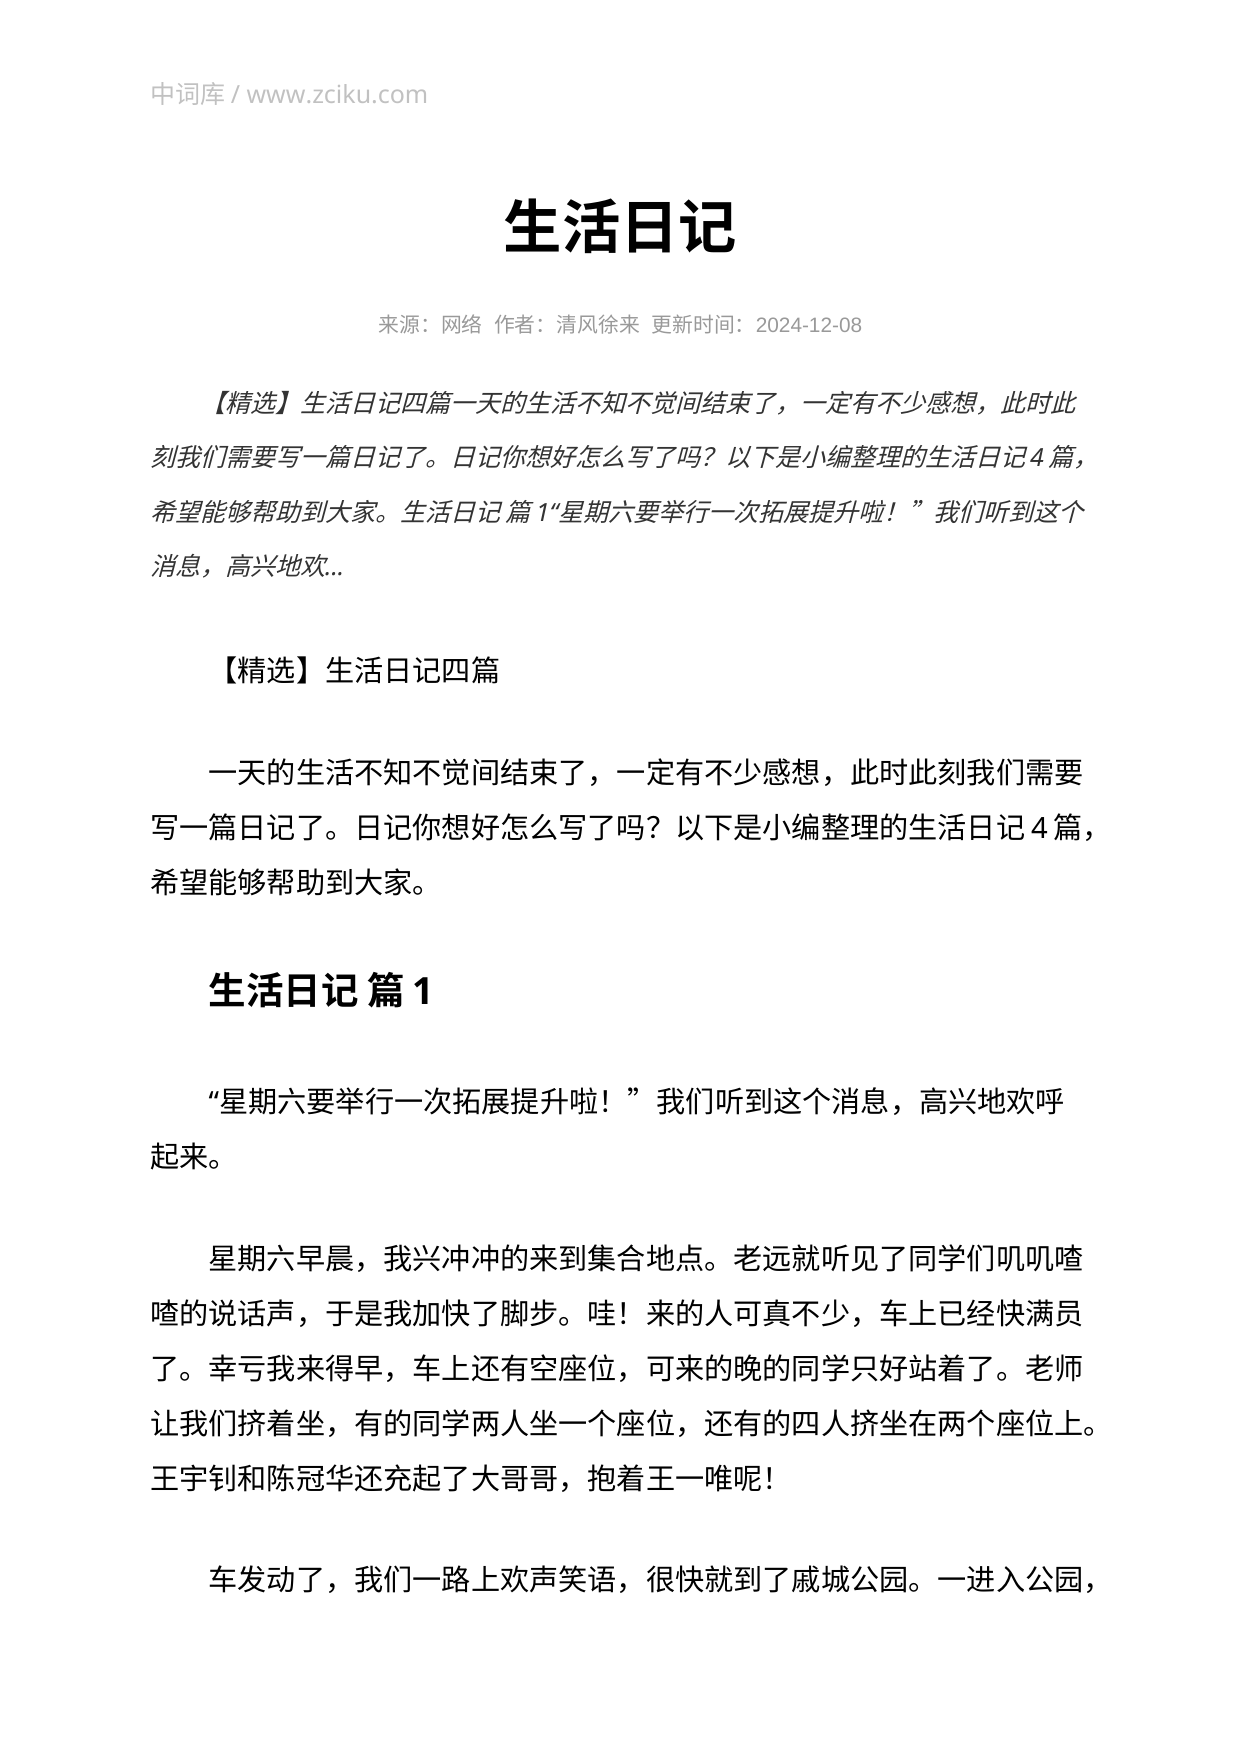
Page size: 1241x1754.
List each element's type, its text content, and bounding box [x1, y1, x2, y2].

text 一天的生活不知不觉间结束了，一定有不少感想，此时此刻我们需要写一篇日记了。日记你想好怎么写了吗？以下是小编整理的生活日记4篇，希望能够帮助到大家。 [150, 749, 1090, 902]
text 生活日记 篇1 [150, 961, 1090, 1016]
text 【精选】生活日记四篇一天的生活不知不觉间结束了，一定有不少感想，此时此刻我们需要写一篇日记了。日记你想好怎么写了吗？以下是小编整理的生活日记4篇，希望能够帮助到大家。生活日记 篇1“星期六要举行一次拓展提升啦！”我们听到这个消息，高兴地欢... [150, 383, 1090, 583]
text 【精选】生活日记四篇 [150, 648, 1090, 690]
text “星期六要举行一次拓展提升啦！”我们听到这个消息，高兴地欢呼起来。 [150, 1079, 1090, 1176]
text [150, 1557, 1090, 1599]
subtitle 生活日记 [150, 181, 1090, 266]
text 星期六早晨，我兴冲冲的来到集合地点。老远就听见了同学们叽叽喳喳的说话声，于是我加快了脚步。哇！来的人可真不少，车上已经快满员了。幸亏我来得早，车上还有空座位，可来的晚的同学只好站着了。老师让我们挤着坐，有的同学两人坐一个座位，还有的四人挤坐在两个座位上。王宇钊和陈冠华还充起了大哥哥，抱着王一唯呢！ [150, 1236, 1090, 1497]
text 来源：网络 作者：清风徐来 更新时间：2024-12-08 [150, 313, 1090, 337]
